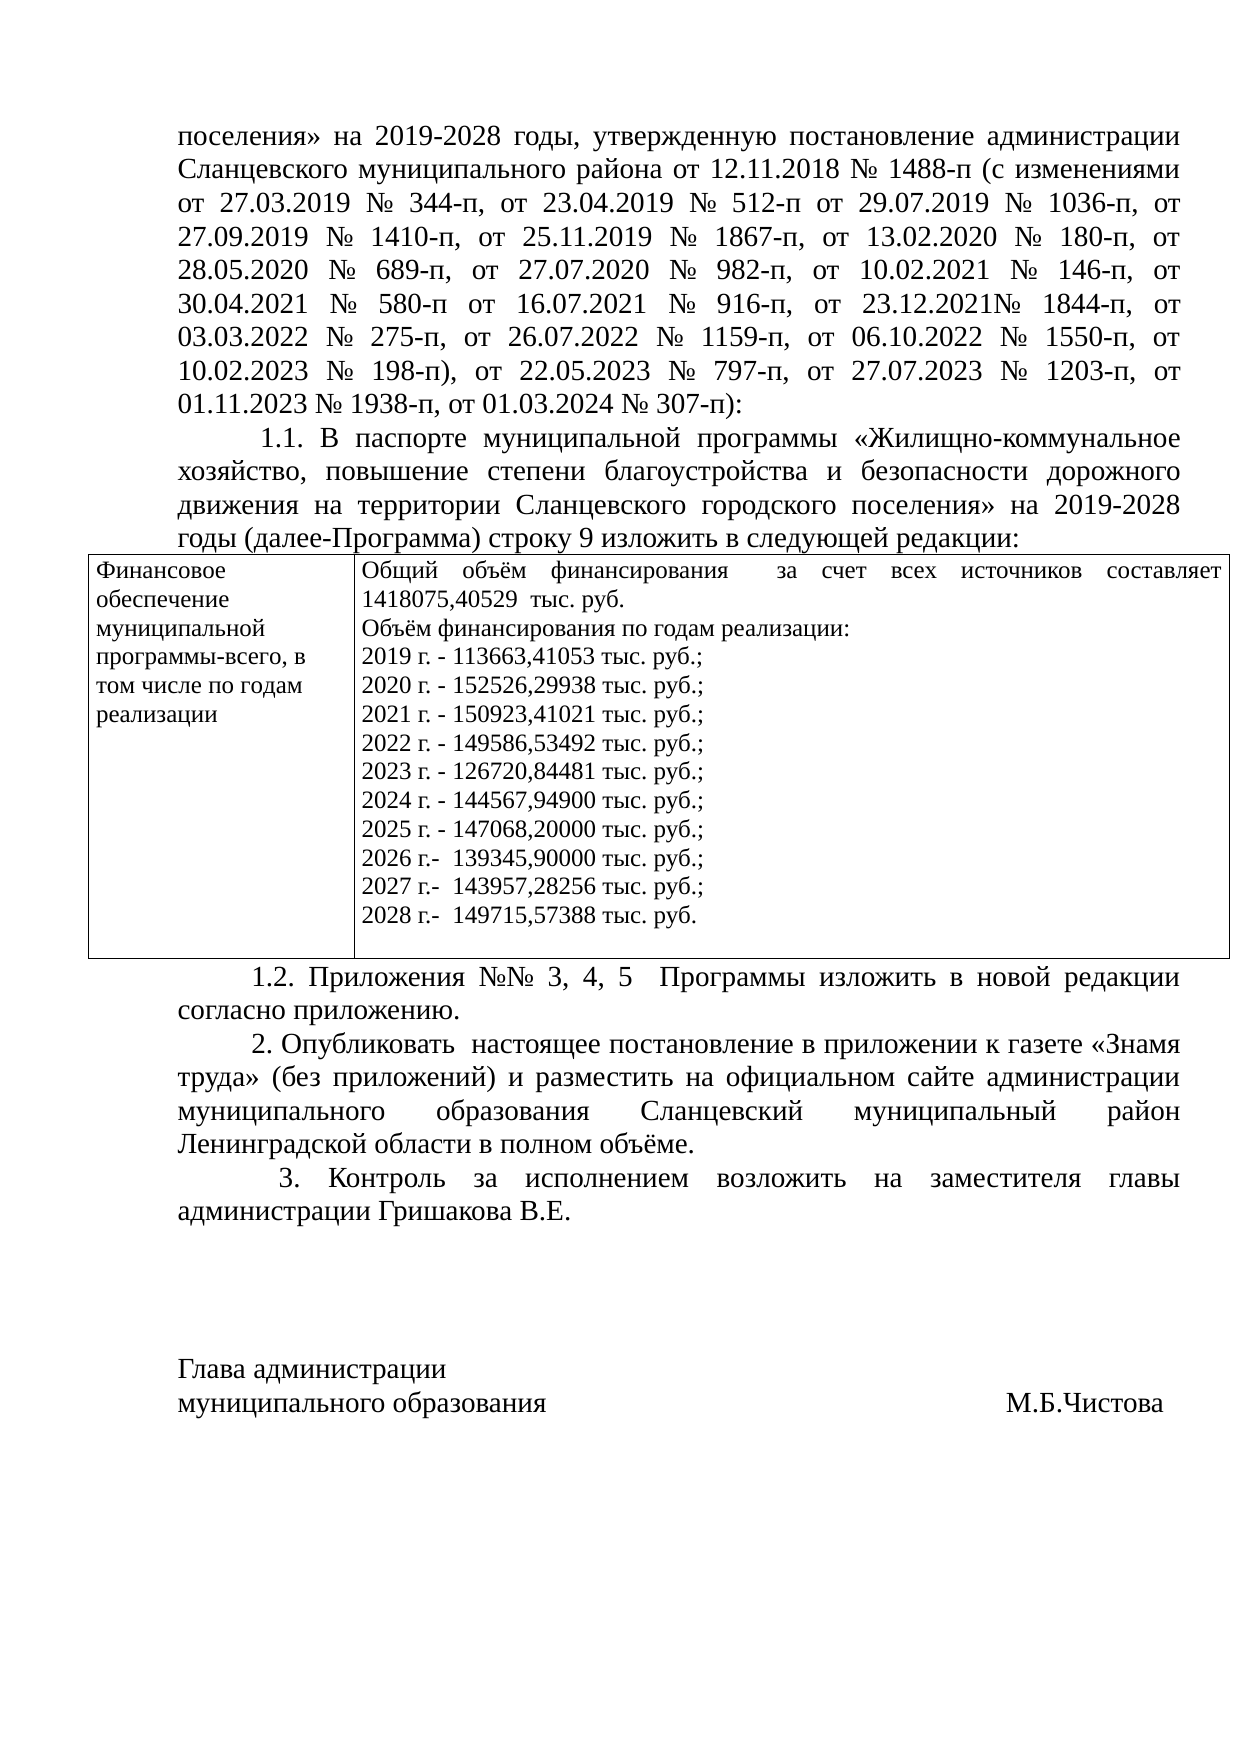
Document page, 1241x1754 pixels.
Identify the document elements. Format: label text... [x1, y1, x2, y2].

text 2. Опубликовать настоящее постановление в приложении к газете «Знамя труда» (без приложений) и разместить на официальном сайте администрации муниципального образования Сланцевский муниципальный район Ленинградской области в полном объёме. [177, 1026, 1181, 1160]
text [177, 118, 1181, 420]
text муниципального образования М.Б.Чистова [177, 1385, 1240, 1419]
table_header Общий объём финансирования за счет всех источников составляет 1418075,40529 тыс. руб. Объём финансирования по годам реализации: 2019 г. - 113663,41053 тыс. руб.; 2020 г. - 152526,29938 тыс. руб.; 2021 г. - 150923,41021 тыс. руб.; 2022 г. - 149586,53492 тыс. руб.; 2023 г. - 126720,84481 тыс. руб.; 2024 г. - 144567,94900 тыс. руб.; 2025 г. - 147068,20000 тыс. руб.; 2026 г.- 139345,90000 тыс. руб.; 2027 г.- 143957,28256 тыс. руб.; 2028 г.- 149715,57388 тыс. руб. [355, 555, 1229, 958]
table_header Финансовое обеспечение муниципальной программы-всего, в том числе по годам реализации [89, 555, 354, 958]
text 1.2. Приложения №№ 3, 4, 5 Программы изложить в новой редакции согласно приложению. [177, 959, 1181, 1026]
text 3. Контроль за исполнением возложить на заместителя главы администрации Гришакова В.Е. [177, 1160, 1181, 1227]
text Глава администрации [177, 1352, 1240, 1385]
text 1.1. В паспорте муниципальной программы «Жилищно-коммунальное хозяйство, повышение степени благоустройства и безопасности дорожного движения на территории Сланцевского городского поселения» на 2019-2028 годы (далее-Программа) строку 9 изложить в следующей редакции: [177, 420, 1181, 554]
